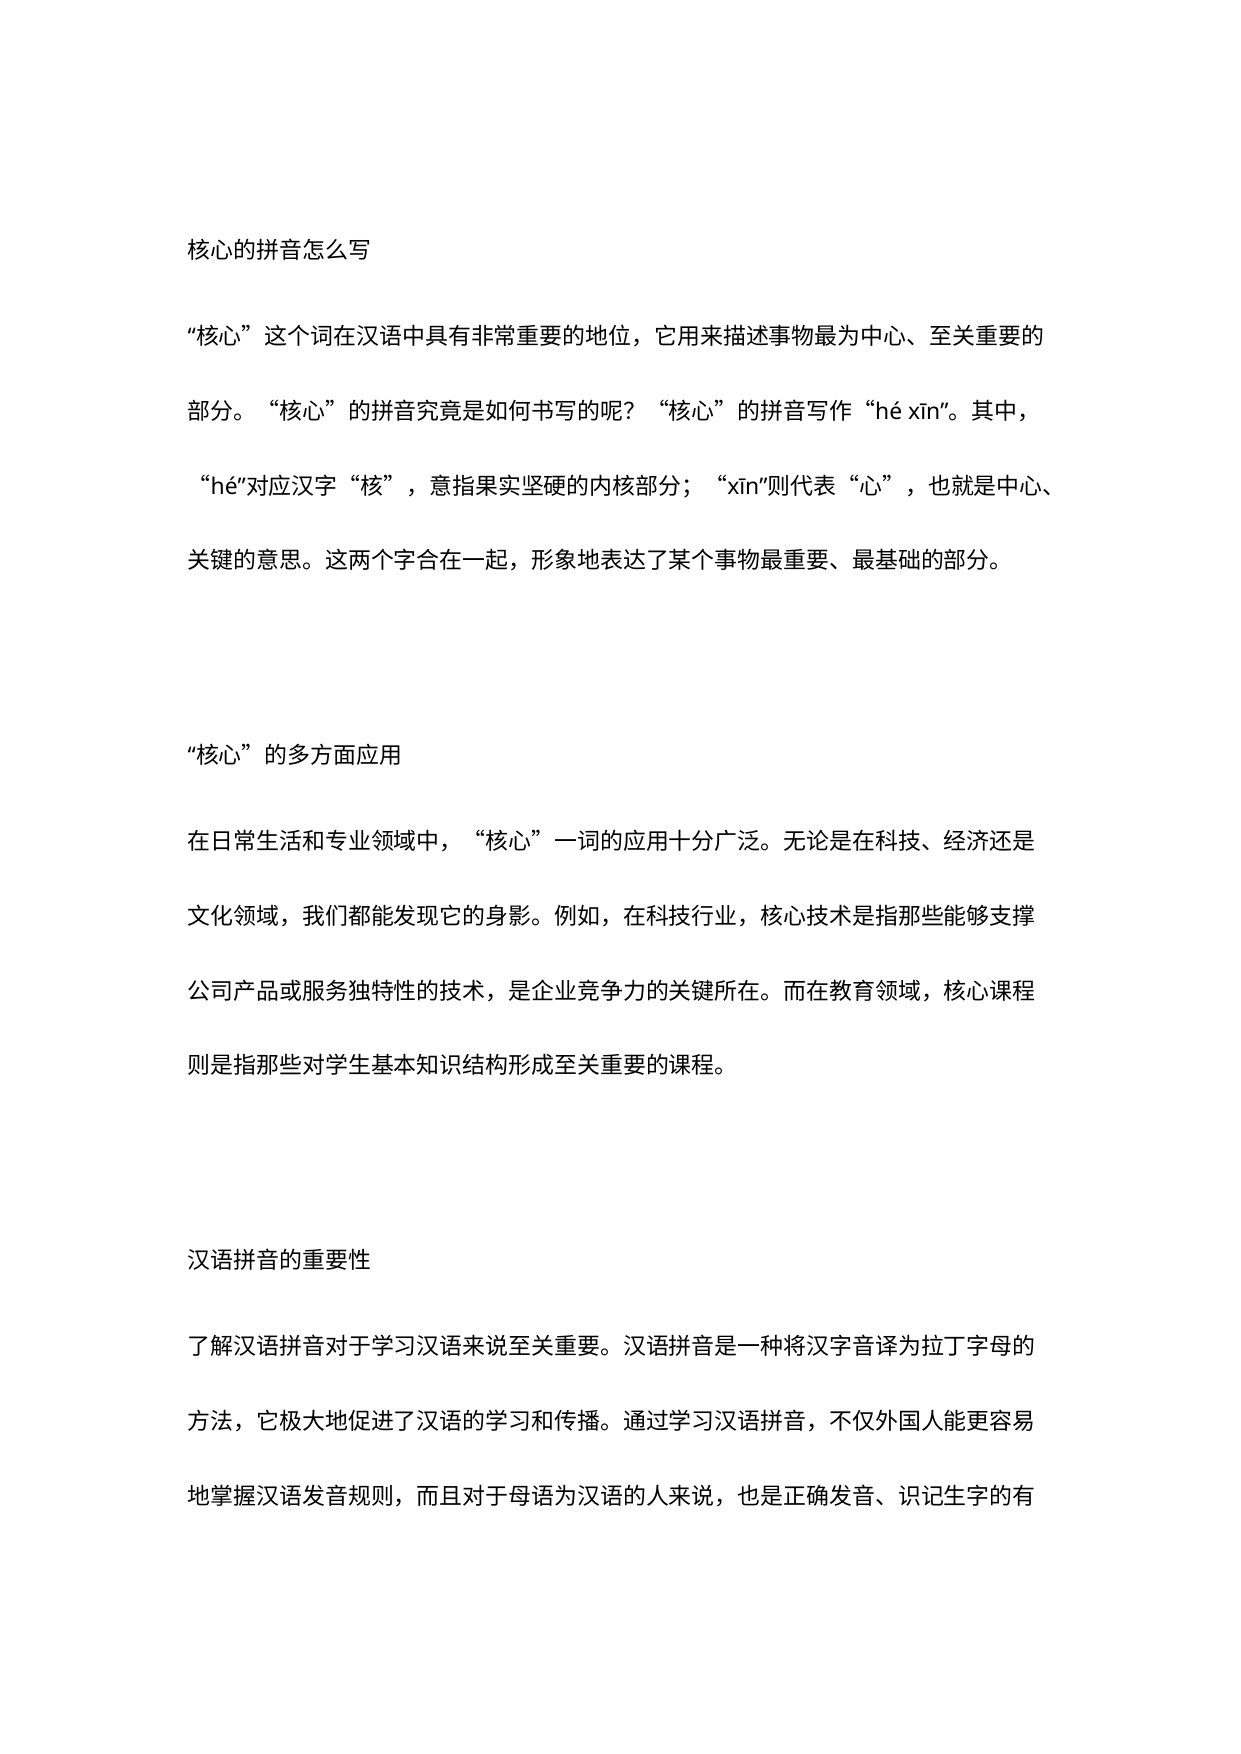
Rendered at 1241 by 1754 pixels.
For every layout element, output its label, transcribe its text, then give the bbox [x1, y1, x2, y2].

text 核心的拼音怎么写 [187, 216, 1053, 281]
text “核心”的多方面应用 [187, 721, 1053, 786]
text “核心”这个词在汉语中具有非常重要的地位，它用来描述事物最为中心、至关重要的部分。“核心”的拼音究竟是如何书写的呢？“核心”的拼音写作“hé xīn”。其中，“hé”对应汉字“核”，意指果实坚硬的内核部分；“xīn”则代表“心”，也就是中心、关键的意思。这两个字合在一起，形象地表达了某个事物最重要、最基础的部分。 [187, 302, 1053, 591]
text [187, 1312, 1053, 1527]
text 汉语拼音的重要性 [187, 1226, 1053, 1291]
text 在日常生活和专业领域中，“核心”一词的应用十分广泛。无论是在科技、经济还是文化领域，我们都能发现它的身影。例如，在科技行业，核心技术是指那些能够支撑公司产品或服务独特性的技术，是企业竞争力的关键所在。而在教育领域，核心课程则是指那些对学生基本知识结构形成至关重要的课程。 [187, 807, 1053, 1096]
